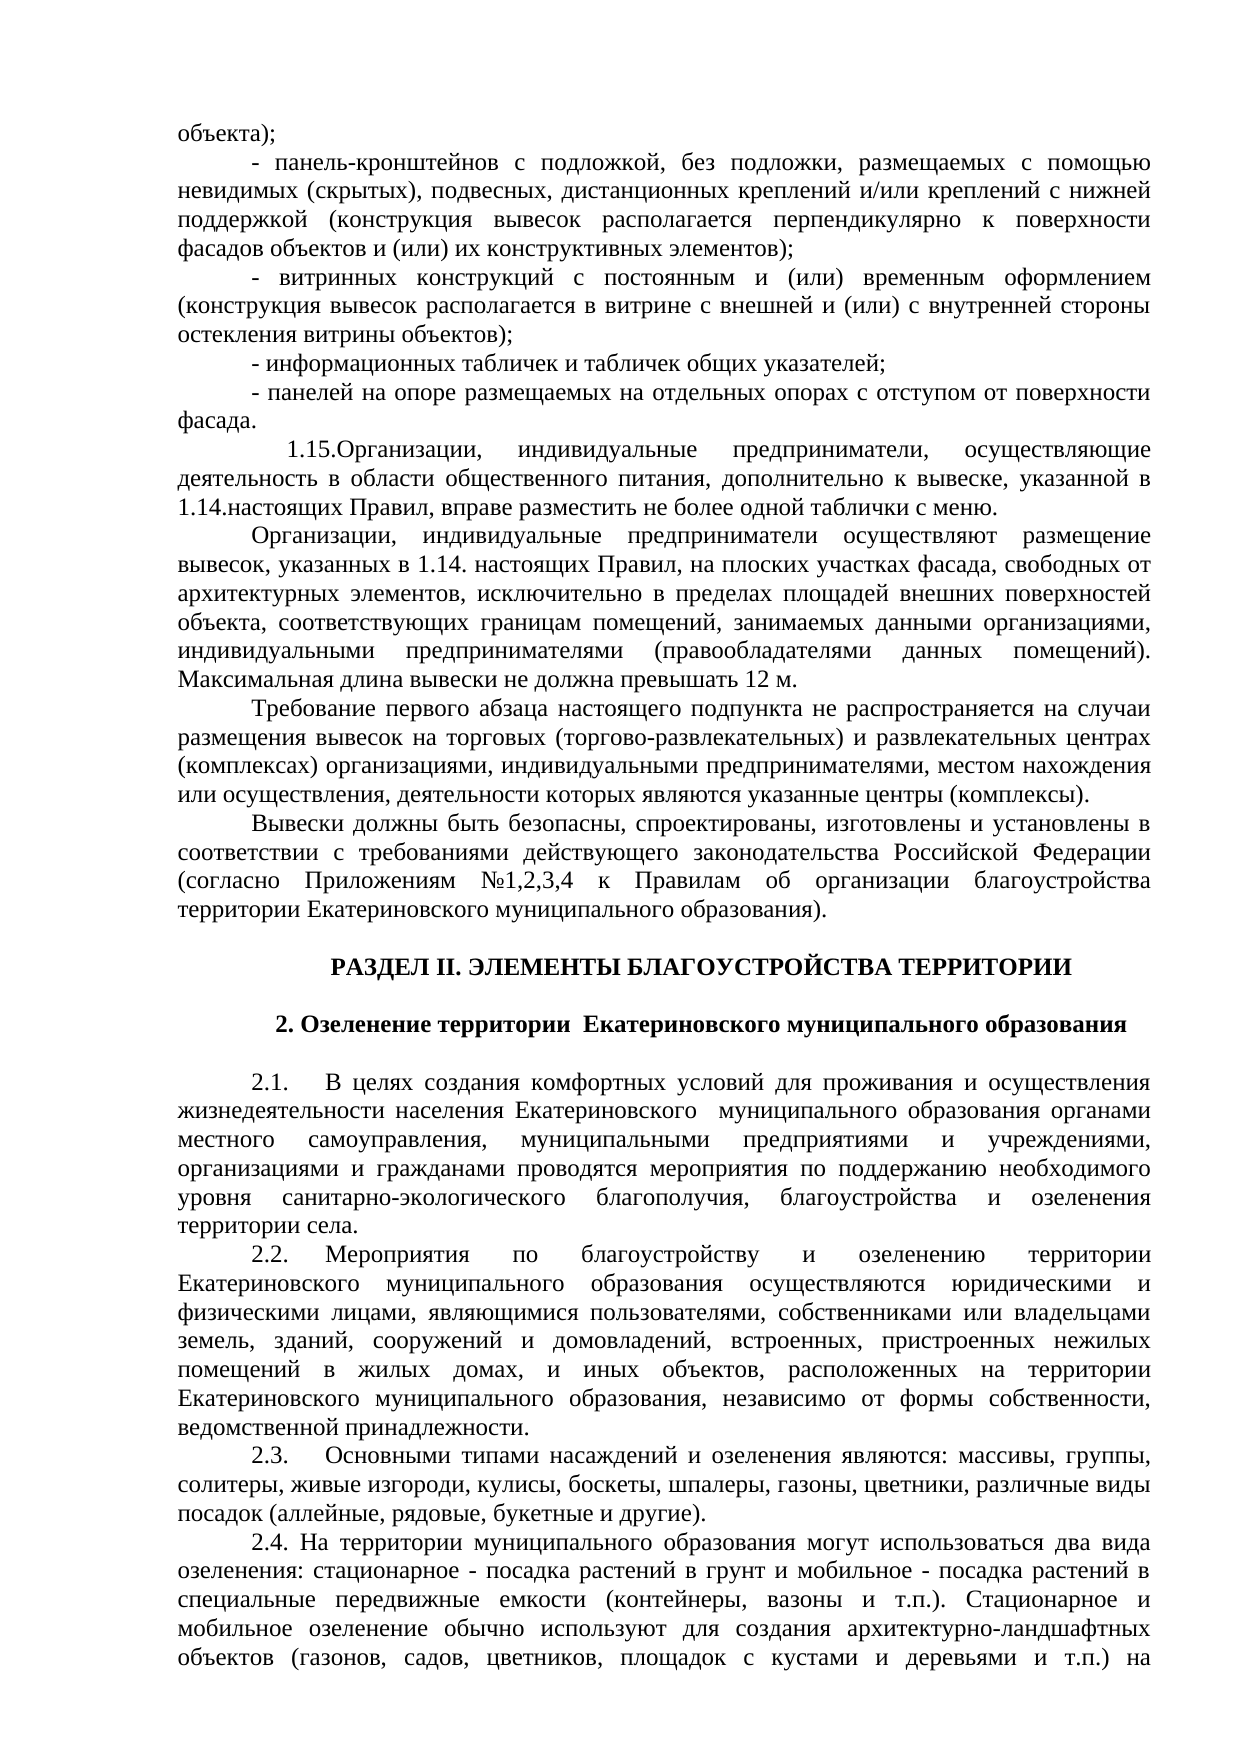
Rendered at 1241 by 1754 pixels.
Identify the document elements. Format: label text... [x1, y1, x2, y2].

text Требование первого абзаца настоящего подпункта не распространяется на случаи размещения вывесок на торговых (торгово-развлекательных) и развлекательных центрах (комплексах) организациями, индивидуальными предпринимателями, местом нахождения или осуществления, деятельности которых являются указанные центры (комплексы). [177, 693, 1152, 808]
list Мероприятия по благоустройству и озеленению территории Екатериновского муниципального образования осуществляются юридическими и физическими лицами, являющимися пользователями, собственниками или владельцами земель, зданий, сооружений и домовладений, встроенных, пристроенных нежилых помещений в жилых домах, и иных объектов, расположенных на территории Екатериновского муниципального образования, независимо от формы собственности, ведомственной принадлежности. [177, 1239, 1152, 1441]
text - витринных конструкций с постоянным и (или) временным оформлением (конструкция вывесок располагается в витрине с внешней и (или) с внутренней стороны остекления витрины объектов); [177, 262, 1152, 348]
text 1.15.Организации, индивидуальные предприниматели, осуществляющие деятельность в области общественного питания, дополнительно к вывеске, указанной в 1.14.настоящих Правил, вправе разместить не более одной таблички с меню. [177, 434, 1152, 521]
text 2. Озеленение территории Екатериновского муниципального образования [251, 1009, 1152, 1038]
text Организации, индивидуальные предприниматели осуществляют размещение вывесок, указанных в 1.14. настоящих Правил, на плоских участках фасада, свободных от архитектурных элементов, исключительно в пределах площадей внешних поверхностей объекта, соответствующих границам помещений, занимаемых данными организациями, индивидуальными предпринимателями (правообладателями данных помещений). Максимальная длина вывески не должна превышать 12 м. [177, 521, 1152, 693]
text - панель-кронштейнов с подложкой, без подложки, размещаемых с помощью невидимых (скрытых), подвесных, дистанционных креплений и/или креплений с нижней поддержкой (конструкция вывесок располагается перпендикулярно к поверхности фасадов объектов и (или) их конструктивных элементов); [177, 147, 1152, 262]
text - панелей на опоре размещаемых на отдельных опорах с отступом от поверхности фасада. [177, 377, 1152, 434]
list Основными типами насаждений и озеленения являются: массивы, группы, солитеры, живые изгороди, кулисы, боскеты, шпалеры, газоны, цветники, различные виды посадок (аллейные, рядовые, букетные и другие). [177, 1441, 1152, 1527]
text Вывески должны быть безопасны, спроектированы, изготовлены и установлены в соответствии с требованиями действующего законодательства Российской Федерации (согласно Приложениям №1,2,3,4 к Правилам об организации благоустройства территории Екатериновского муниципального образования). [177, 808, 1152, 923]
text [177, 118, 1152, 147]
list В целях создания комфортных условий для проживания и осуществления жизнедеятельности населения Екатериновского муниципального образования органами местного самоуправления, муниципальными предприятиями и учреждениями, организациями и гражданами проводятся мероприятия по поддержанию необходимого уровня санитарно-экологического благополучия, благоустройства и озеленения территории села. [177, 1067, 1152, 1239]
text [177, 1527, 1152, 1671]
text - информационных табличек и табличек общих указателей; [177, 348, 1152, 377]
text РАЗДЕЛ II. ЭЛЕМЕНТЫ БЛАГОУСТРОЙСТВА ТЕРРИТОРИИ [177, 952, 1152, 981]
